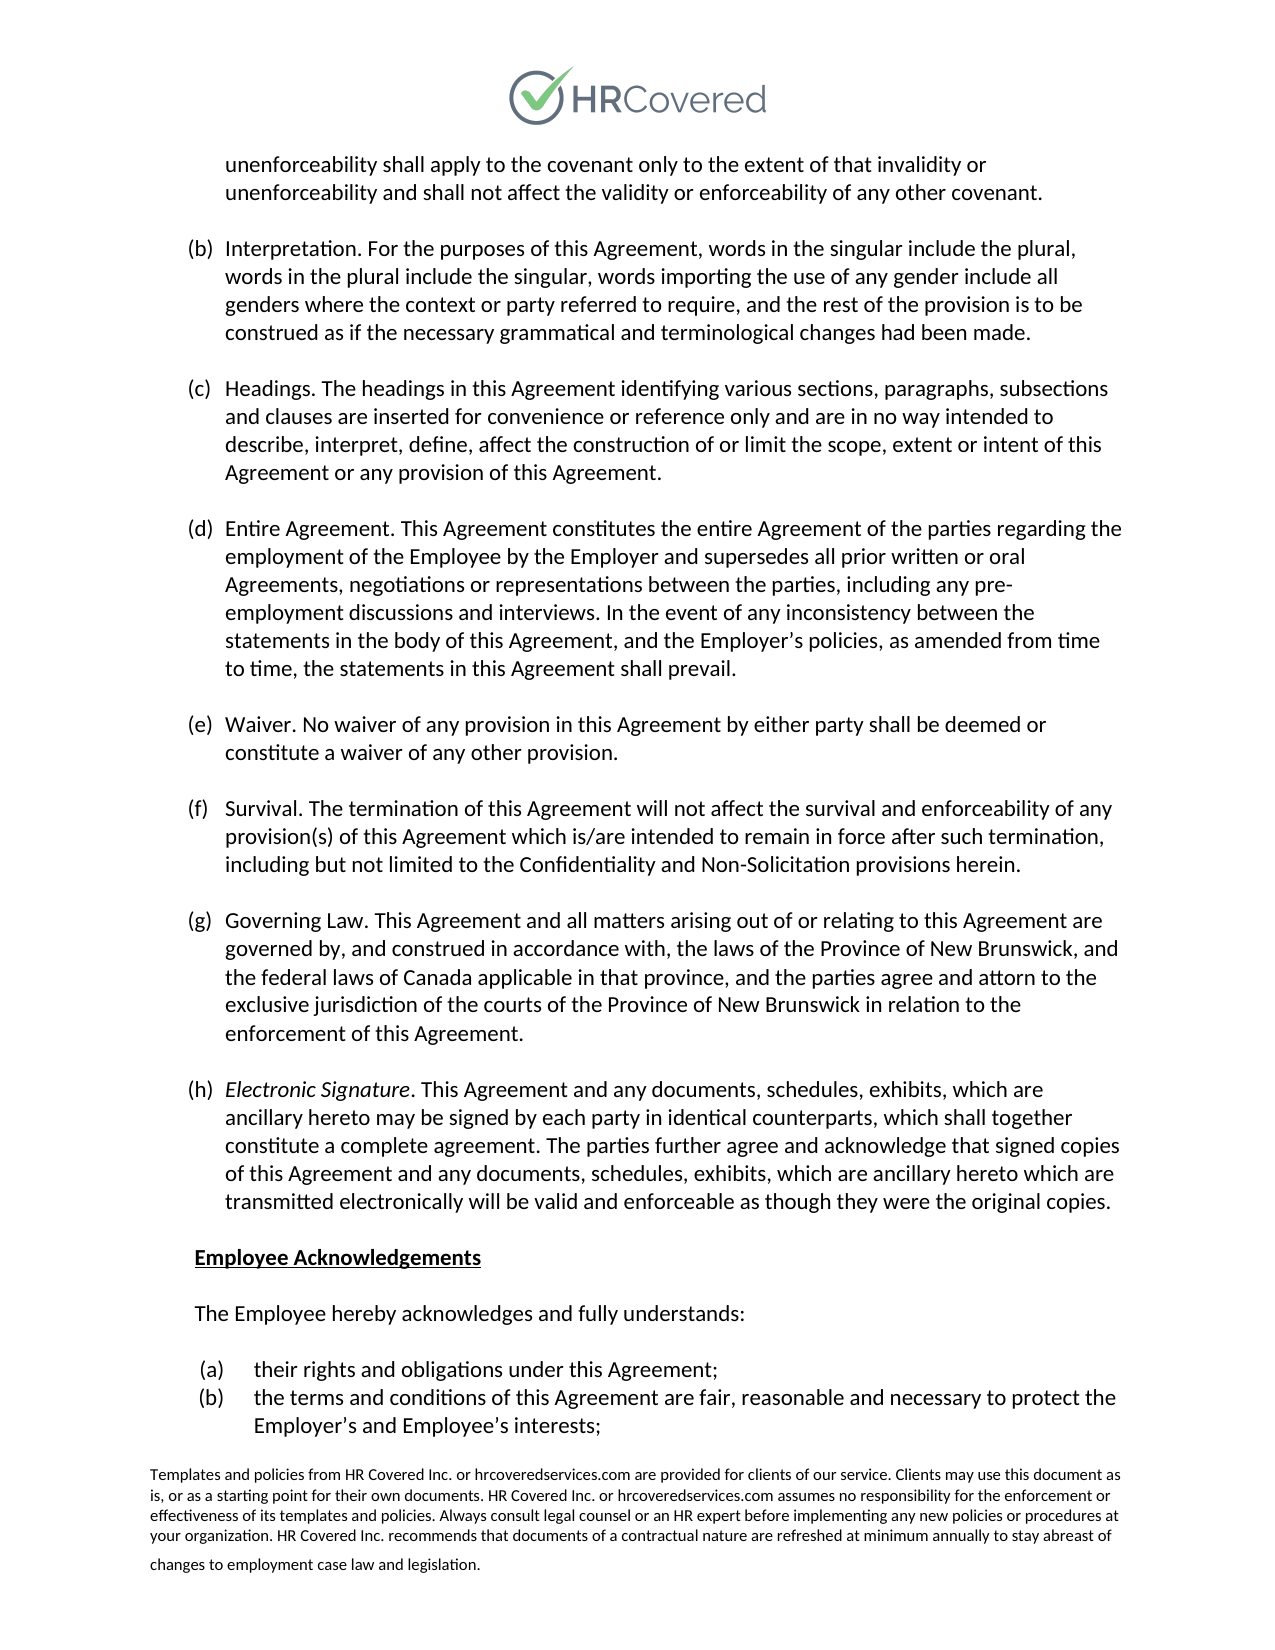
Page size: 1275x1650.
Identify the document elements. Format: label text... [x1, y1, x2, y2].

list Headings. The headings in this Agreement identifying various sections, paragraphs, subsections and clauses are inserted for convenience or reference only and are in no way intended to describe, interpret, define, affect the construction of or limit the scope, extent or intent of this Agreement or any provision of this Agreement. [187, 374, 1125, 486]
list Entire Agreement. This Agreement constitutes the entire Agreement of the parties regarding the employment of the Employee by the Employer and supersedes all prior written or oral Agreements, negotiations or representations between the parties, including any pre-employment discussions and interviews. In the event of any inconsistency between the statements in the body of this Agreement, and the Employer’s policies, as amended from time to time, the statements in this Agreement shall prevail. [187, 514, 1125, 682]
list Electronic Signature. This Agreement and any documents, schedules, exhibits, which are ancillary hereto may be signed by each party in identical counterparts, which shall together constitute a complete agreement. The parties further agree and acknowledge that signed copies of this Agreement and any documents, schedules, exhibits, which are ancillary hereto which are transmitted electronically will be valid and enforceable as though they were the original copies. [187, 1075, 1125, 1215]
list Waiver. No waiver of any provision in this Agreement by either party shall be deemed or constitute a waiver of any other provision. [187, 710, 1125, 766]
list Interpretation. For the purposes of this Agreement, words in the singular include the plural, words in the plural include the singular, words importing the use of any gender include all genders where the context or party referred to require, and the rest of the provision is to be construed as if the necessary grammatical and terminological changes had been made. [187, 234, 1125, 346]
list Governing Law. This Agreement and all matters arising out of or relating to this Agreement are governed by, and construed in accordance with, the laws of the Province of New Brunswick, and the federal laws of Canada applicable in that province, and the parties agree and attorn to the exclusive jurisdiction of the courts of the Province of New Brunswick in relation to the enforcement of this Agreement. [187, 907, 1125, 1047]
picture [481, 7, 794, 150]
text The Employee hereby acknowledges and fully understands: [194, 1299, 1125, 1327]
list Survival. The termination of this Agreement will not affect the survival and enforceability of any provision(s) of this Agreement which is/are intended to remain in force after such termination, including but not limited to the Confidentiality and Non-Solicitation provisions herein. [187, 794, 1125, 878]
list the terms and conditions of this Agreement are fair, reasonable and necessary to protect the Employer’s and Employee’s interests; [224, 1383, 1125, 1439]
text Employee Acknowledgements [194, 1243, 1125, 1271]
list their rights and obligations under this Agreement; [224, 1355, 1125, 1383]
